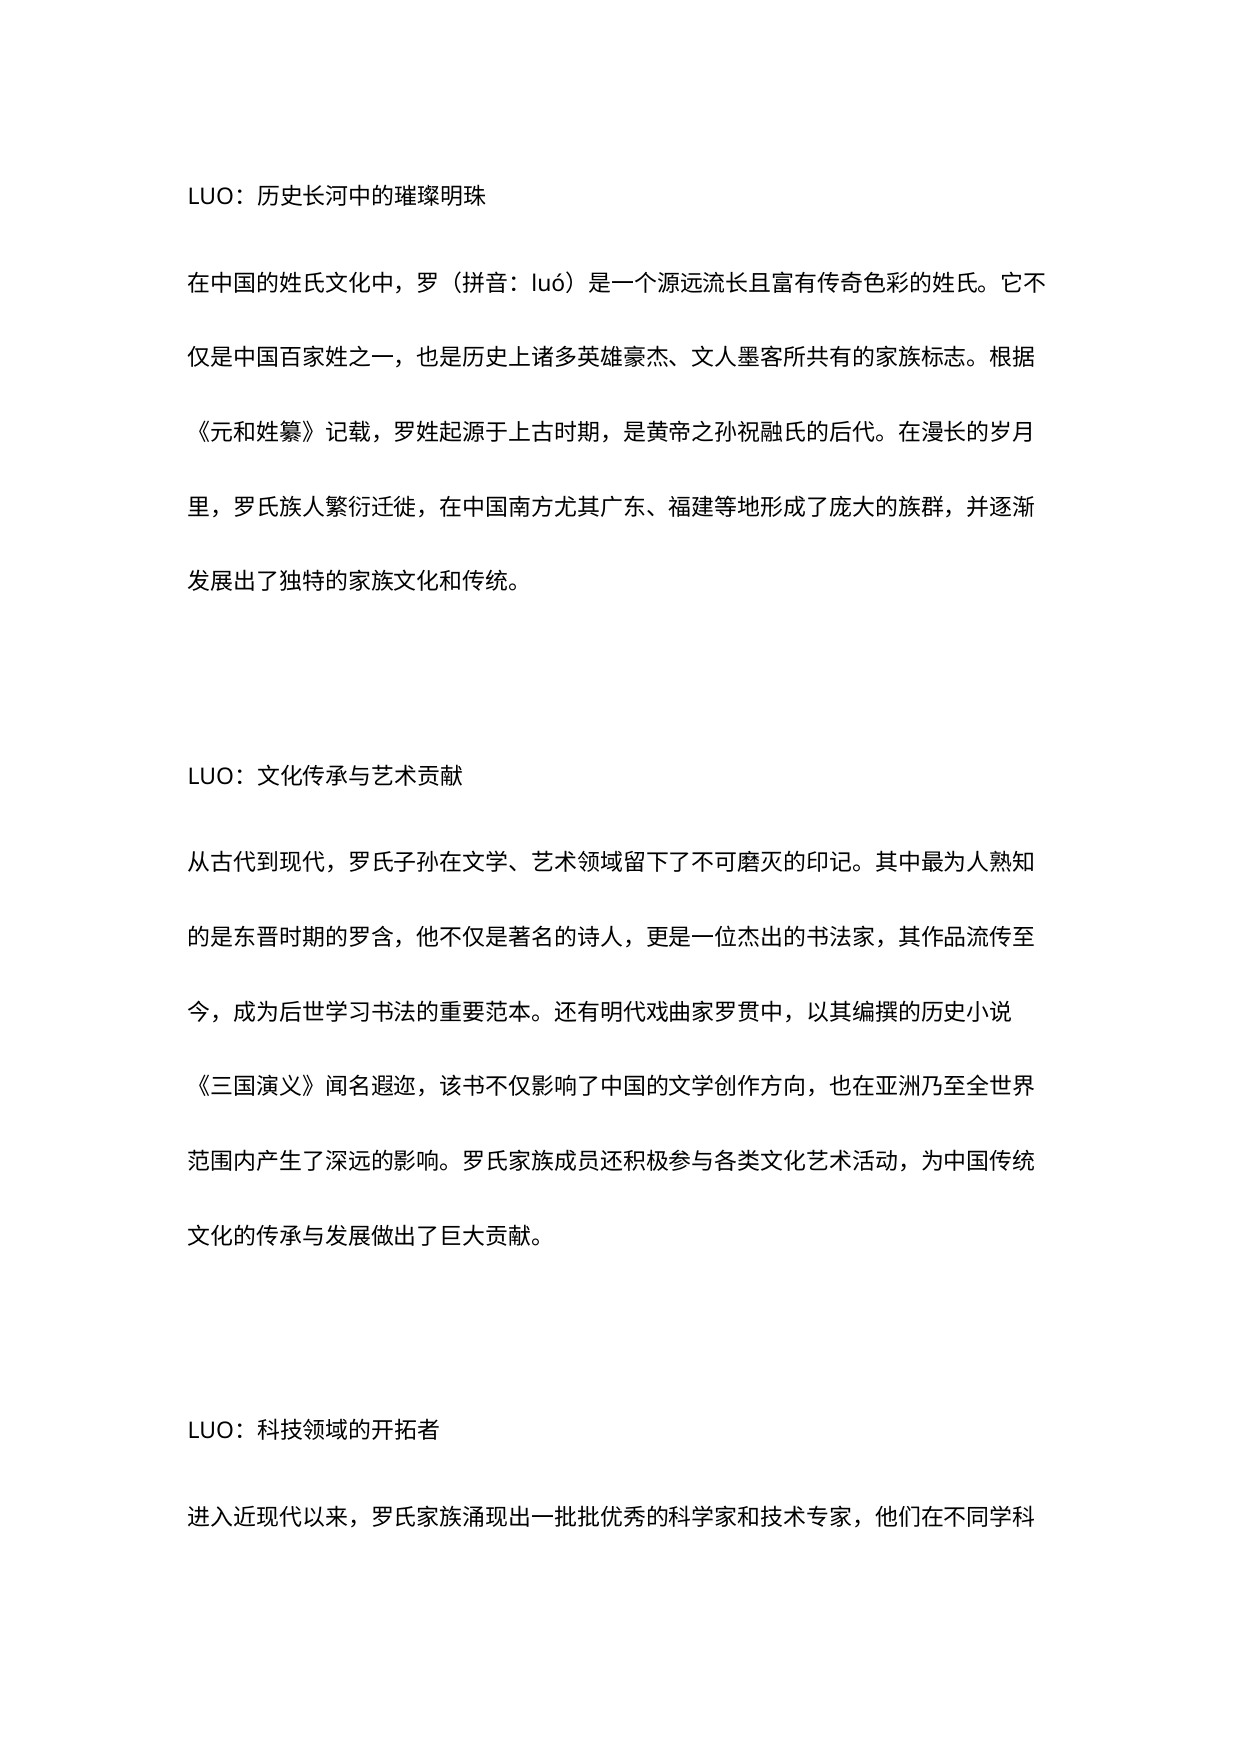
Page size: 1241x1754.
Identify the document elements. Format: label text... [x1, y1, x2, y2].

text LUO：历史长河中的璀璨明珠 [187, 162, 1053, 227]
text LUO：科技领域的开拓者 [187, 1396, 1053, 1461]
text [187, 1483, 1053, 1548]
text LUO：文化传承与艺术贡献 [187, 742, 1053, 807]
text 从古代到现代，罗氏子孙在文学、艺术领域留下了不可磨灭的印记。其中最为人熟知的是东晋时期的罗含，他不仅是著名的诗人，更是一位杰出的书法家，其作品流传至今，成为后世学习书法的重要范本。还有明代戏曲家罗贯中，以其编撰的历史小说《三国演义》闻名遐迩，该书不仅影响了中国的文学创作方向，也在亚洲乃至全世界范围内产生了深远的影响。罗氏家族成员还积极参与各类文化艺术活动，为中国传统文化的传承与发展做出了巨大贡献。 [187, 828, 1053, 1267]
text 在中国的姓氏文化中，罗（拼音：luó）是一个源远流长且富有传奇色彩的姓氏。它不仅是中国百家姓之一，也是历史上诸多英雄豪杰、文人墨客所共有的家族标志。根据《元和姓纂》记载，罗姓起源于上古时期，是黄帝之孙祝融氏的后代。在漫长的岁月里，罗氏族人繁衍迁徙，在中国南方尤其广东、福建等地形成了庞大的族群，并逐渐发展出了独特的家族文化和传统。 [187, 249, 1053, 612]
